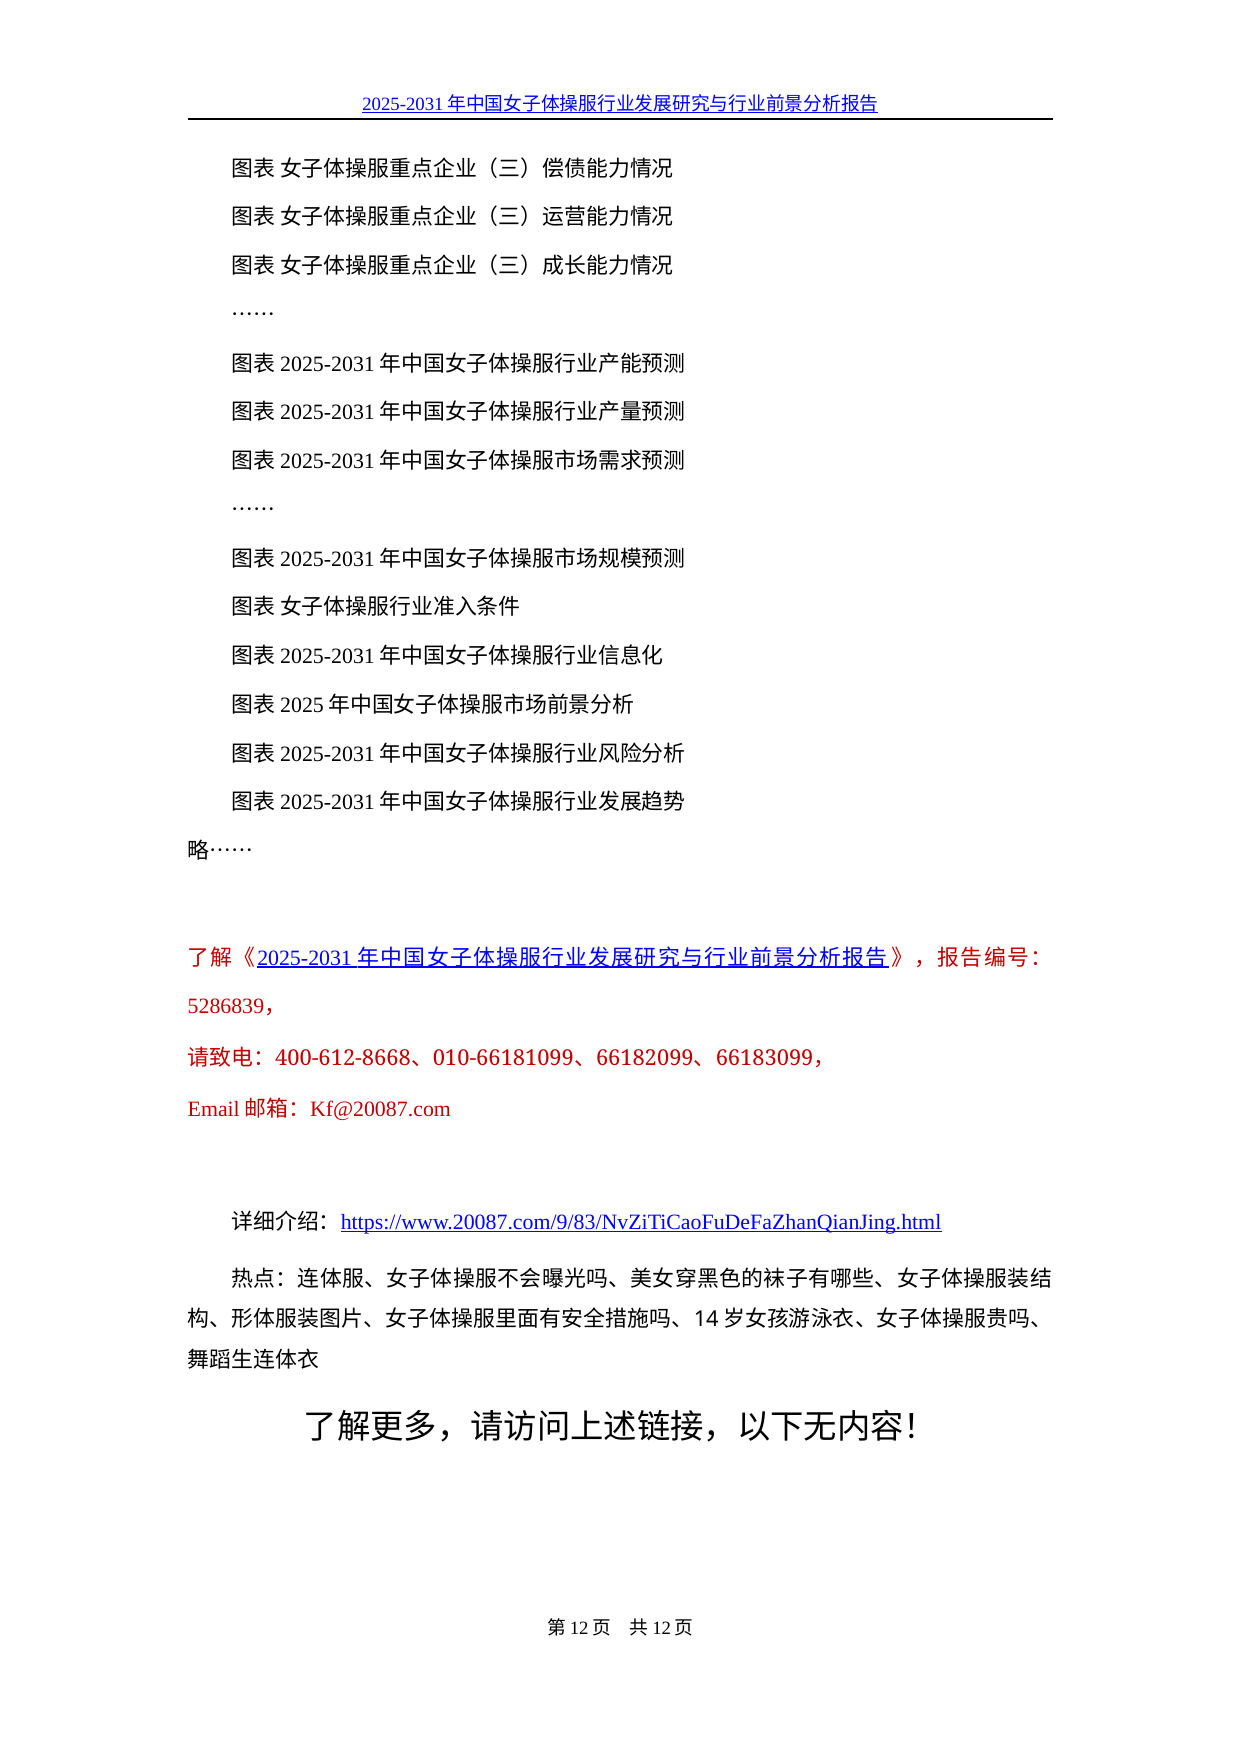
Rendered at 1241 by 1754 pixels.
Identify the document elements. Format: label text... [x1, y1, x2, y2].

title 了解更多，请访问上述链接，以下无内容！ [187, 1392, 1053, 1457]
text Email邮箱：Kf@20087.com [187, 1091, 1053, 1123]
text 热点：连体服、女子体操服不会曝光吗、美女穿黑色的袜子有哪些、女子体操服装结构、形体服装图片、女子体操服里面有安全措施吗、14岁女孩游泳衣、女子体操服贵吗、舞蹈生连体衣 [187, 1261, 1053, 1374]
text 详细介绍：https://www.20087.com/9/83/NvZiTiCaoFuDeFaZhanQianJing.html [187, 1204, 1053, 1236]
text 了解《2025-2031年中国女子体操服行业发展研究与行业前景分析报告》，报告编号：5286839， [187, 939, 1053, 1020]
text 请致电：400-612-8668、010-66181099、66182099、66183099， [187, 1039, 1053, 1072]
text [187, 150, 1053, 865]
